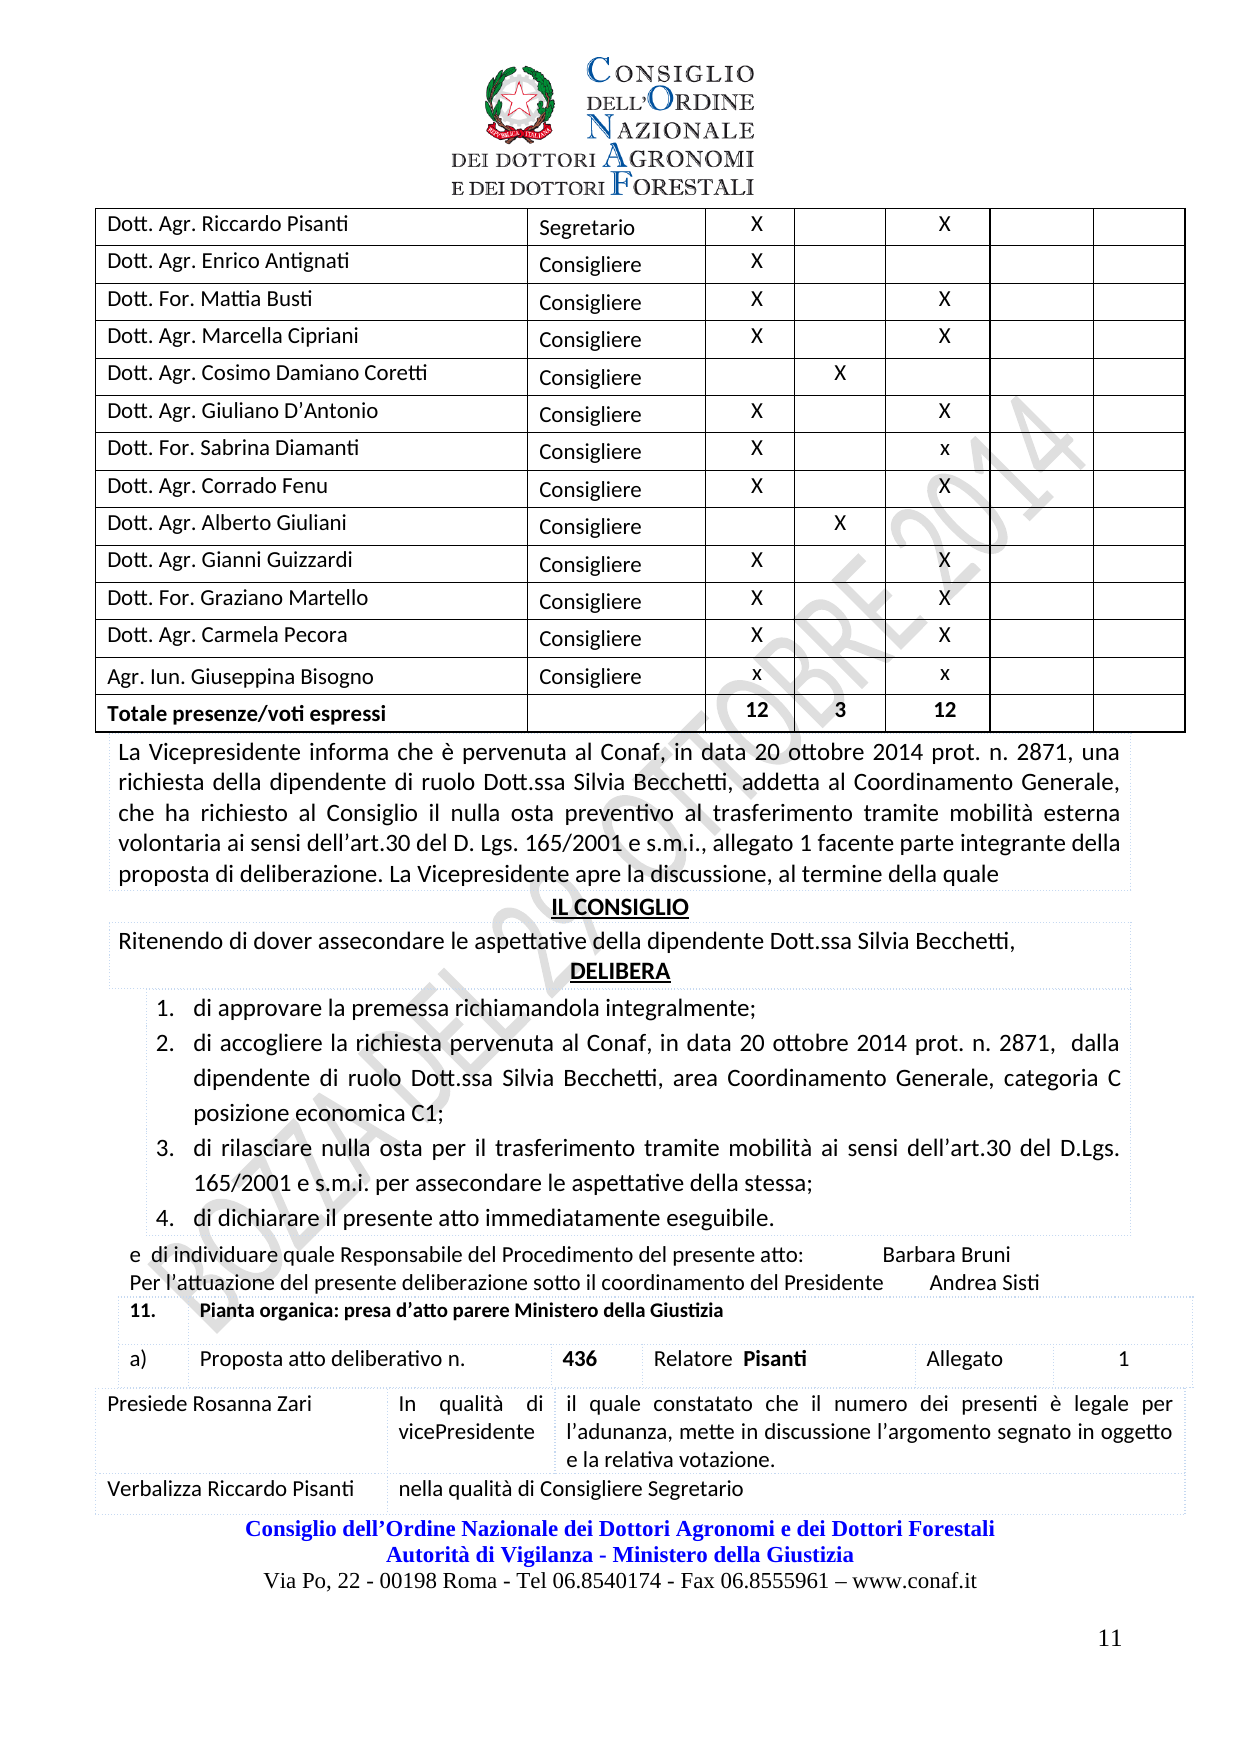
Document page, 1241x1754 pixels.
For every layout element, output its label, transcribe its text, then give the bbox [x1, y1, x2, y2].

table_cell X [795, 359, 885, 395]
table_cell [886, 359, 989, 395]
text Per l’attuazione del presente deliberazione sotto il coordinamento del Presidente Andrea Sisti [129, 1268, 1122, 1296]
list di accogliere la richiesta pervenuta al Conaf, in data 20 ottobre 2014 prot. n. 2871, dalla dipendente di ruolo Dott.ssa Silvia Becchetti, area Coordinamento Generale, categoria C posizione economica C1; [146, 1024, 1131, 1128]
table_cell [1094, 471, 1184, 507]
table_cell [991, 583, 1093, 619]
table_cell [991, 321, 1093, 357]
table_cell X [706, 471, 794, 507]
table_cell [1094, 508, 1184, 544]
table_cell 12 [886, 695, 989, 731]
table_cell X [886, 546, 989, 582]
table_cell Totale presenze/voti espressi [96, 695, 527, 731]
table_cell Consigliere [528, 396, 705, 432]
text La Vicepresidente informa che è pervenuta al Conaf, in data 20 ottobre 2014 prot. n. 2871, una richiesta della dipendente di ruolo Dott.ssa Silvia Becchetti, addetta al Coordinamento Generale, che ha richiesto al Consiglio il nulla osta preventivo al trasferimento tramite mobilità esterna volontaria ai sensi dell’art.30 del D. Lgs. 165/2001 e s.m.i., allegato 1 facente parte integrante della proposta di deliberazione. La Vicepresidente apre la discussione, al termine della quale [109, 733, 1131, 891]
table_cell [991, 209, 1093, 245]
table_cell [795, 396, 885, 432]
table_cell Dott. For. Sabrina Diamanti [96, 433, 527, 470]
text e di individuare quale Responsabile del Procedimento del presente atto: Barbara Bruni [129, 1240, 1122, 1268]
table_cell [991, 508, 1093, 544]
table_cell [1094, 209, 1184, 245]
table_cell Dott. Agr. Riccardo Pisanti [96, 209, 527, 245]
table_cell 3 [795, 695, 885, 731]
table_cell [1094, 321, 1184, 357]
table_cell [706, 508, 794, 544]
table_cell Consigliere [528, 284, 705, 320]
table_cell [886, 246, 989, 283]
table_cell Relatore Pisanti [642, 1344, 915, 1387]
list di approvare la premessa richiamandola integralmente; [146, 989, 1131, 1023]
table_cell Dott. For. Mattia Busti [96, 284, 527, 320]
table_cell [795, 546, 885, 582]
table_cell x [706, 658, 794, 694]
table_header In qualità di vicePresidente [387, 1388, 555, 1473]
table_cell Agr. Iun. Giuseppina Bisogno [96, 658, 527, 694]
table_cell Dott. Agr. Enrico Antignati [96, 246, 527, 283]
table_cell Consigliere [528, 246, 705, 283]
list di rilasciare nulla osta per il trasferimento tramite mobilità ai sensi dell’art.30 del D.Lgs. 165/2001 e s.m.i. per assecondare le aspettative della stessa; [146, 1129, 1131, 1198]
table_cell Consigliere [528, 321, 705, 357]
table_cell Dott. Agr. Gianni Guizzardi [96, 546, 527, 582]
table_cell [795, 471, 885, 507]
table_cell X [886, 396, 989, 432]
text IL CONSIGLIO [118, 891, 1122, 922]
table_cell Dott. Agr. Cosimo Damiano Coretti [96, 359, 527, 395]
table_cell X [706, 546, 794, 582]
table_cell Consigliere [528, 359, 705, 395]
table_cell [991, 658, 1093, 694]
table_cell Dott. Agr. Corrado Fenu [96, 471, 527, 507]
table_cell x [886, 433, 989, 470]
table_cell [1094, 284, 1184, 320]
table_cell X [886, 583, 989, 619]
table_cell nella qualità di Consigliere Segretario [387, 1473, 1185, 1514]
table_cell [1094, 359, 1184, 395]
table_cell [991, 433, 1093, 470]
table_cell X [706, 583, 794, 619]
table_cell X [886, 209, 989, 245]
table_cell Consigliere [528, 433, 705, 470]
table_cell [1094, 658, 1184, 694]
table_cell [991, 620, 1093, 657]
table_cell [1094, 620, 1184, 657]
table_cell [795, 246, 885, 283]
table_cell 1 [1054, 1344, 1193, 1387]
list di dichiarare il presente atto immediatamente eseguibile. [146, 1199, 1131, 1236]
table_cell [991, 284, 1093, 320]
table_cell [1094, 433, 1184, 470]
table_cell [1094, 246, 1184, 283]
text DELIBERA [109, 952, 1131, 989]
table_cell Dott. For. Graziano Martello [96, 583, 527, 619]
table_cell Dott. Agr. Marcella Cipriani [96, 321, 527, 357]
table_cell [795, 583, 885, 619]
table_cell [795, 284, 885, 320]
picture [451, 57, 754, 195]
table_cell X [706, 209, 794, 245]
table_cell [991, 471, 1093, 507]
table_cell Consigliere [528, 508, 705, 544]
table_header Pianta organica: presa d’atto parere Ministero della Giustizia [188, 1296, 1193, 1343]
table_cell [991, 546, 1093, 582]
table_cell [1094, 583, 1184, 619]
table_cell X [706, 433, 794, 470]
table_cell [795, 658, 885, 694]
table_cell X [706, 321, 794, 357]
table_cell [528, 695, 705, 731]
table_cell 12 [706, 695, 794, 731]
table_cell Consigliere [528, 658, 705, 694]
table_cell 436 [551, 1344, 642, 1387]
text Ritenendo di dover assecondare le aspettative della dipendente Dott.ssa Silvia Becchetti, [109, 922, 1131, 952]
table_cell [991, 246, 1093, 283]
table_cell X [886, 284, 989, 320]
table_cell [1094, 695, 1184, 731]
table_cell Consigliere [528, 471, 705, 507]
table_header il quale constatato che il numero dei presenti è legale per l’adunanza, mette in discussione l’argomento segnato in oggetto e la relativa votazione. [555, 1388, 1185, 1473]
table_cell a) [118, 1344, 188, 1387]
table_cell Segretario [528, 209, 705, 245]
table_cell X [886, 471, 989, 507]
table_cell [795, 321, 885, 357]
table_cell Proposta atto deliberativo n. [188, 1344, 551, 1387]
table_cell X [886, 620, 989, 657]
table_cell Dott. Agr. Carmela Pecora [96, 620, 527, 657]
table_cell x [886, 658, 989, 694]
table_cell X [706, 246, 794, 283]
table_cell [886, 508, 989, 544]
table_cell X [886, 321, 989, 357]
table_header 11. [118, 1296, 188, 1343]
table_cell Verbalizza Riccardo Pisanti [96, 1473, 387, 1514]
table_cell Consigliere [528, 583, 705, 619]
table_cell [795, 433, 885, 470]
table_cell [1094, 546, 1184, 582]
table_cell X [706, 284, 794, 320]
table_cell X [795, 508, 885, 544]
table_header Presiede Rosanna Zari [96, 1388, 387, 1473]
table_cell [795, 620, 885, 657]
table_cell [795, 209, 885, 245]
table_cell [991, 396, 1093, 432]
table_cell [991, 695, 1093, 731]
table_cell Dott. Agr. Giuliano D’Antonio [96, 396, 527, 432]
table_cell [991, 359, 1093, 395]
table_cell Dott. Agr. Alberto Giuliani [96, 508, 527, 544]
table_cell X [706, 396, 794, 432]
table_cell [1094, 396, 1184, 432]
table_cell Consigliere [528, 620, 705, 657]
table_cell [706, 359, 794, 395]
table_cell X [706, 620, 794, 657]
table_cell Consigliere [528, 546, 705, 582]
table_cell Allegato [915, 1344, 1054, 1387]
